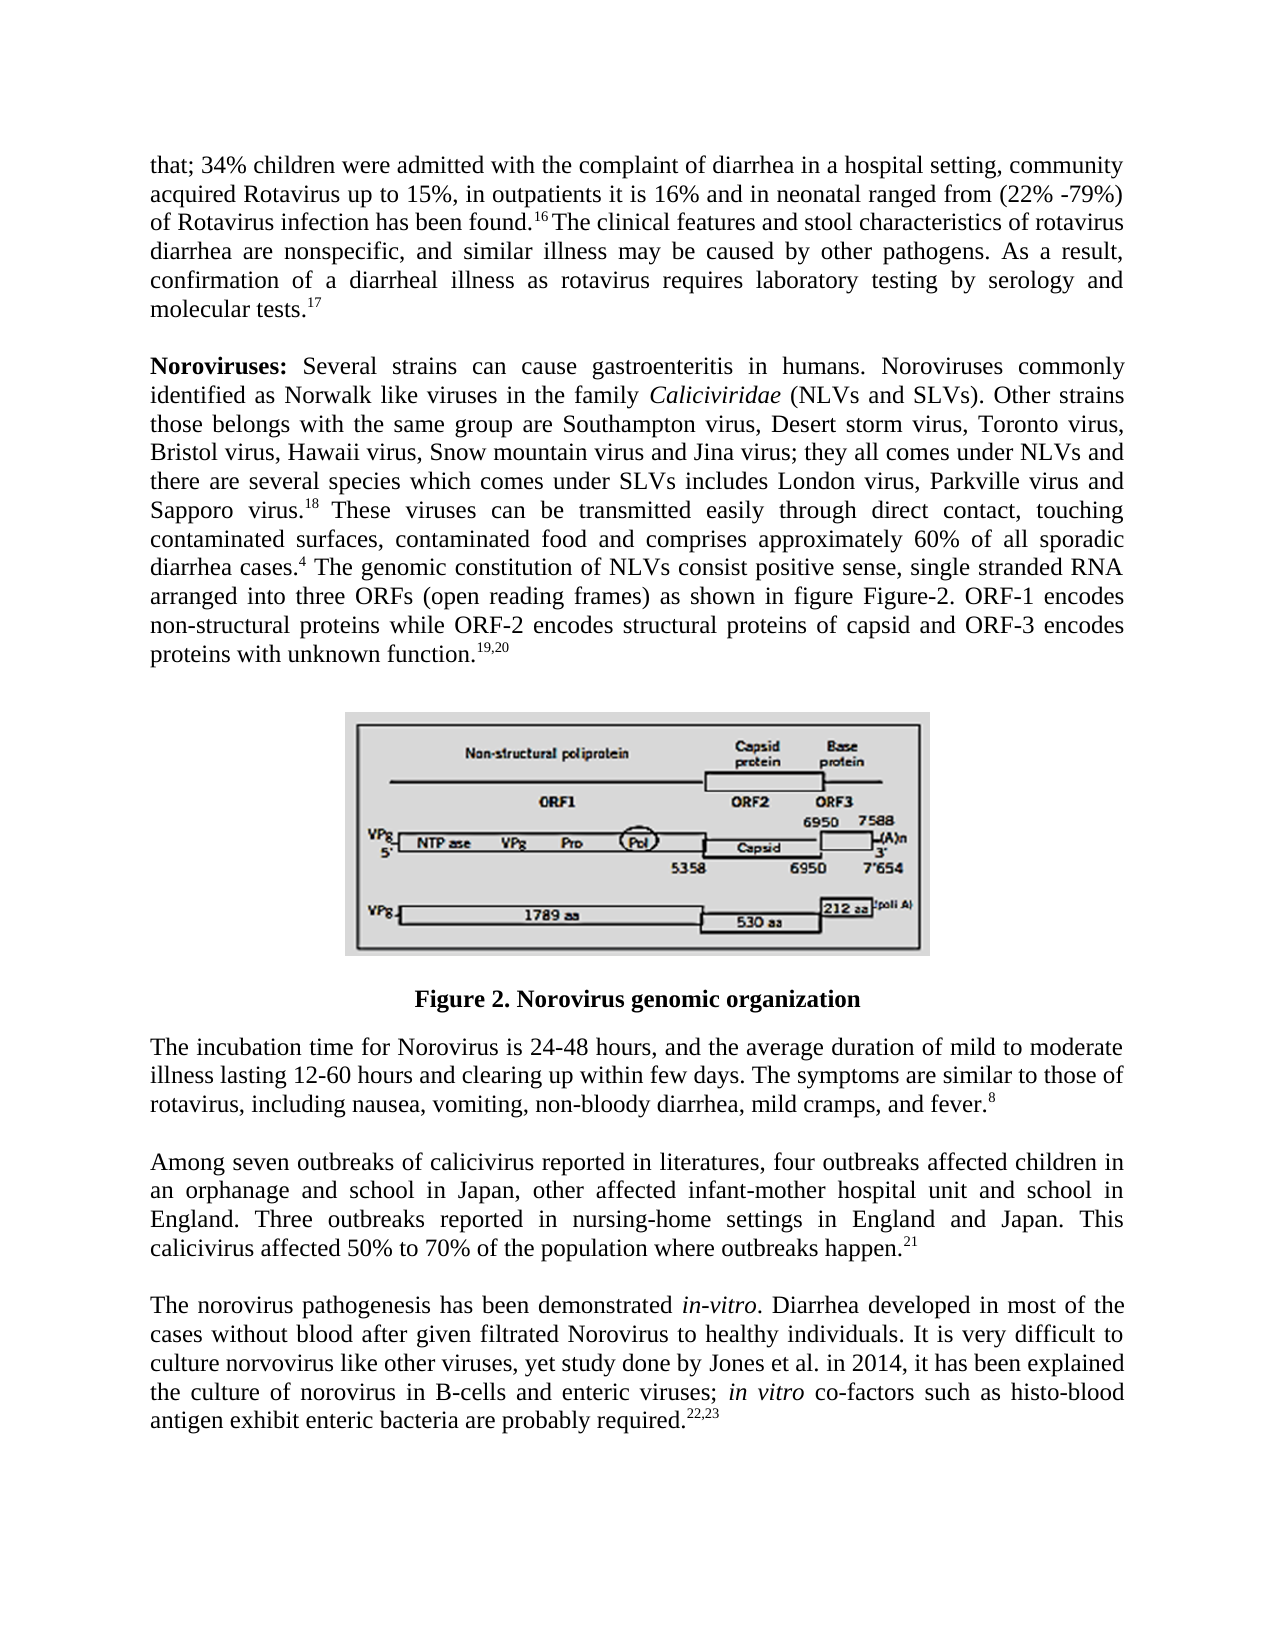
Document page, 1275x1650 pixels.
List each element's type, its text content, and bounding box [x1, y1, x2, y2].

picture [338, 705, 937, 965]
text Figure 2. Norovirus genomic organization [150, 984, 1125, 1012]
text Noroviruses: Several strains can cause gastroenteritis in humans. Noroviruses commonly identified as Norwalk like viruses in the family Caliciviridae (NLVs and SLVs). Other strains those belongs with the same group are Southampton virus, Desert storm virus, Toronto virus, Bristol virus, Hawaii virus, Snow mountain virus and Jina virus; they all comes under NLVs and there are several species which comes under SLVs includes London virus, Parkville virus and Sapporo virus.18 These viruses can be transmitted easily through direct contact, touching contaminated surfaces, contaminated food and comprises approximately 60% of all sporadic diarrhea cases.4 The genomic constitution of NLVs consist positive sense, single stranded RNA arranged into three ORFs (open reading frames) as shown in figure Figure-2. ORF-1 encodes non-structural proteins while ORF-2 encodes structural proteins of capsid and ORF-3 encodes proteins with unknown function.19,20 [150, 351, 1125, 667]
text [150, 150, 1125, 322]
text The incubation time for Norovirus is 24-48 hours, and the average duration of mild to moderate illness lasting 12-60 hours and clearing up within few days. The symptoms are similar to those of rotavirus, including nausea, vomiting, non-bloody diarrhea, mild cramps, and fever.8 [150, 1032, 1125, 1118]
text The norovirus pathogenesis has been demonstrated in-vitro. Diarrhea developed in most of the cases without blood after given filtrated Norovirus to healthy individuals. It is very difficult to culture norvovirus like other viruses, yet study done by Jones et al. in 2014, it has been explained the culture of norovirus in B-cells and enteric viruses; in vitro co-factors such as histo-blood antigen exhibit enteric bacteria are probably required.22,23 [150, 1290, 1125, 1434]
text Among seven outbreaks of calicivirus reported in literatures, four outbreaks affected children in an orphanage and school in Japan, other affected infant-mother hospital unit and school in England. Three outbreaks reported in nursing-home settings in England and Japan. This calicivirus affected 50% to 70% of the population where outbreaks happen.21 [150, 1147, 1125, 1262]
